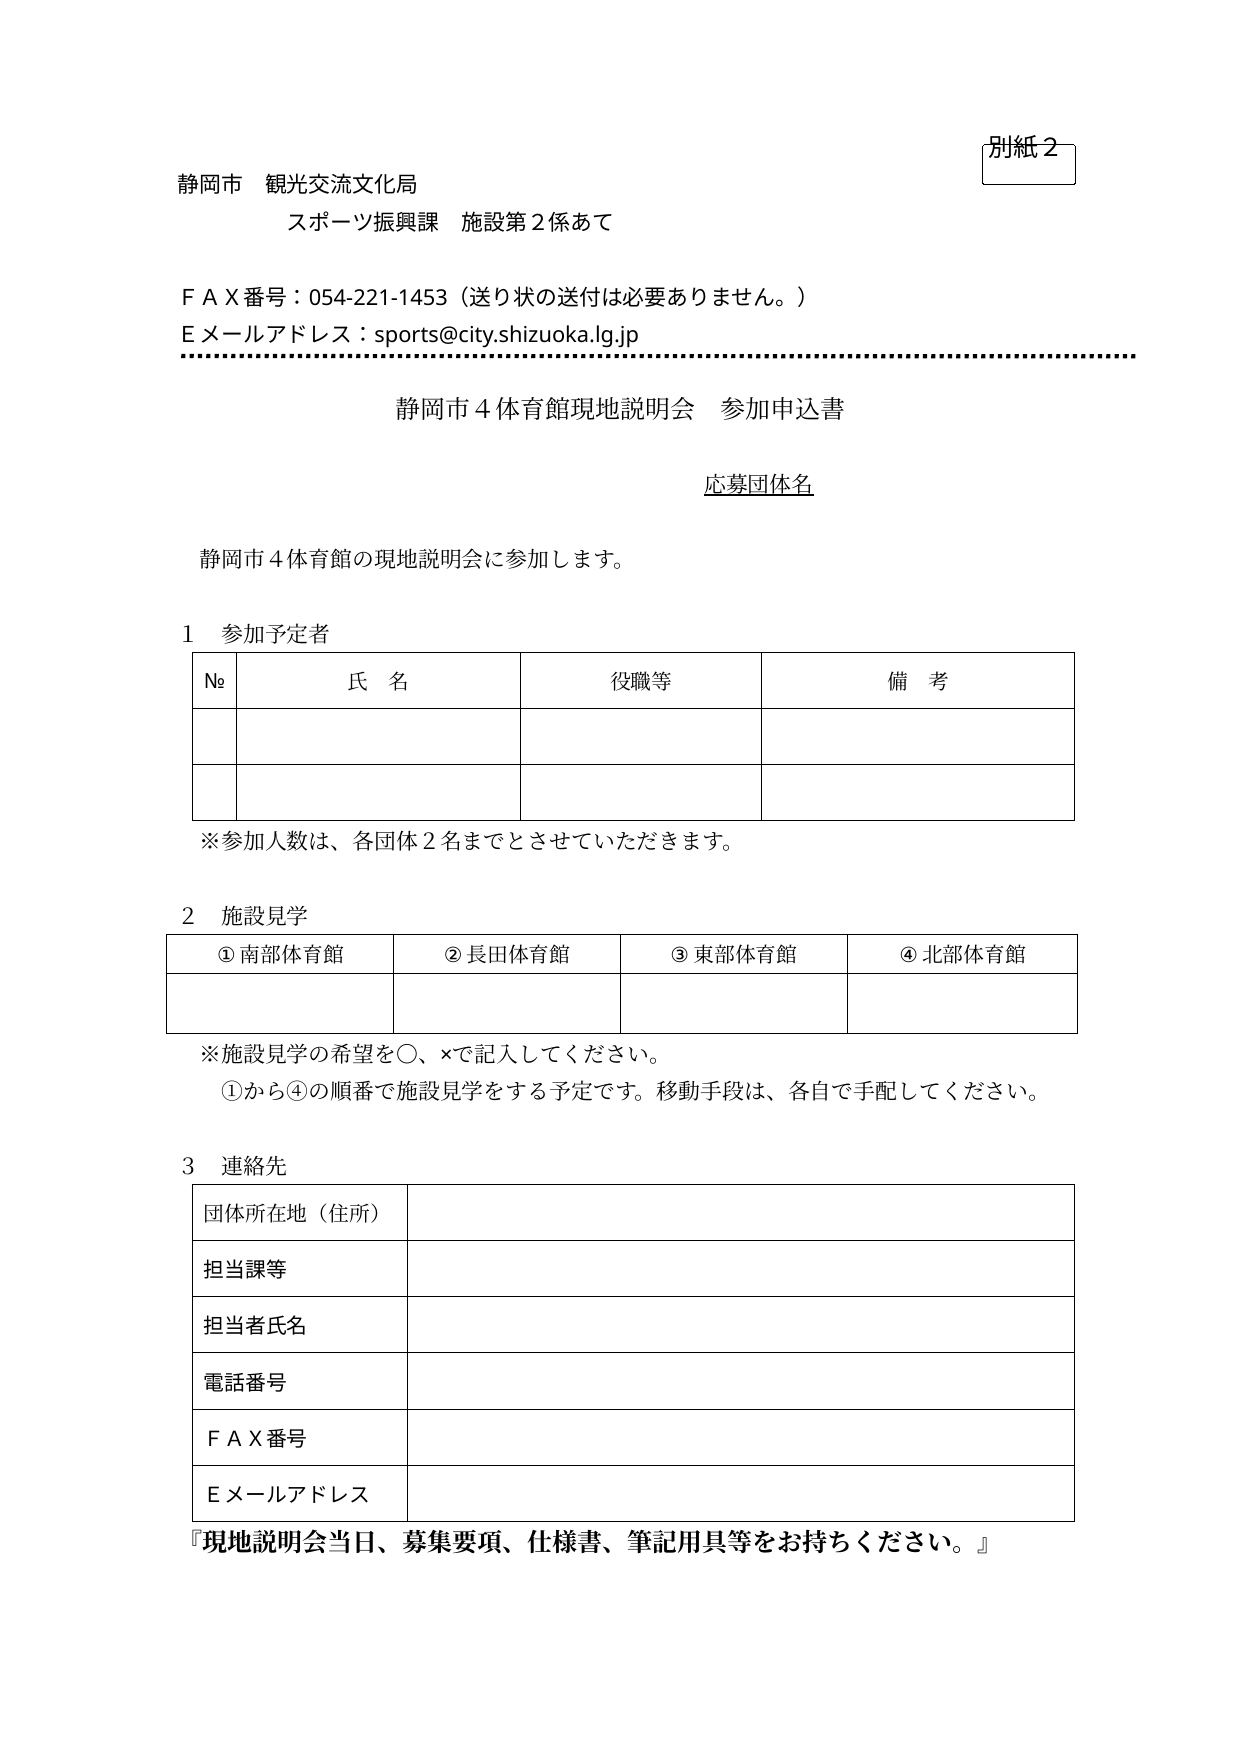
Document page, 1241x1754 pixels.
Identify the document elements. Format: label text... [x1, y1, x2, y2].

text ①から④の順番で施設見学をする予定です。移動手段は、各自で手配してください。 [177, 1071, 1063, 1109]
table_cell [193, 765, 236, 820]
table_cell 電話番号 [193, 1353, 407, 1408]
table_cell [408, 1410, 1074, 1464]
text 『現地説明会当日、募集要項、仕様書、筆記用具等をお持ちください。』 [177, 1522, 1063, 1559]
text スポーツ振興課 施設第２係あて [177, 202, 1063, 239]
table_cell [762, 765, 1074, 820]
table_cell 担当課等 [193, 1241, 407, 1296]
table_header ②長田体育館 [394, 935, 620, 972]
table_cell [848, 974, 1077, 1033]
table_cell [521, 765, 761, 820]
table_cell ＦＡＸ番号 [193, 1410, 407, 1464]
text １ 参加予定者 [177, 614, 1063, 652]
table_cell [237, 709, 520, 764]
table_header № [193, 653, 236, 708]
text ※施設見学の希望を〇、×で記入してください。 [177, 1034, 1063, 1071]
table_cell 担当者氏名 [193, 1297, 407, 1352]
table_header 役職等 [521, 653, 761, 708]
text 静岡市４体育館現地説明会 参加申込書 [177, 389, 1063, 427]
text ＦＡＸ番号：054-221-1453（送り状の送付は必要ありません。） [177, 277, 1063, 314]
table_cell [193, 709, 236, 764]
table_cell [408, 1241, 1074, 1296]
table_cell [521, 709, 761, 764]
table_cell [237, 765, 520, 820]
table_header 氏 名 [237, 653, 520, 708]
table_cell Ｅメールアドレス [193, 1466, 407, 1521]
table_cell [394, 974, 620, 1033]
text ３ 連絡先 [177, 1146, 1063, 1184]
table_cell [408, 1353, 1074, 1408]
table_cell [621, 974, 847, 1033]
table_cell [408, 1466, 1074, 1521]
text 応募団体名 [177, 464, 1063, 502]
table_header ④北部体育館 [848, 935, 1077, 972]
text 静岡市 観光交流文化局 [177, 164, 1063, 202]
table_header 団体所在地（住所） [193, 1185, 407, 1240]
text Ｅメールアドレス：sports@city.shizuoka.lg.jp [177, 314, 1063, 352]
table_header 備 考 [762, 653, 1074, 708]
table_cell [762, 709, 1074, 764]
text ２ 施設見学 [177, 896, 1063, 934]
text 静岡市４体育館の現地説明会に参加します。 [177, 539, 1063, 577]
text 別紙２ [177, 127, 1063, 164]
table_cell [408, 1297, 1074, 1352]
table_header ③東部体育館 [621, 935, 847, 972]
table_cell [167, 974, 393, 1033]
table_header [408, 1185, 1074, 1240]
table_header ①南部体育館 [167, 935, 393, 972]
text ※参加人数は、各団体２名までとさせていただきます。 [177, 821, 1063, 859]
